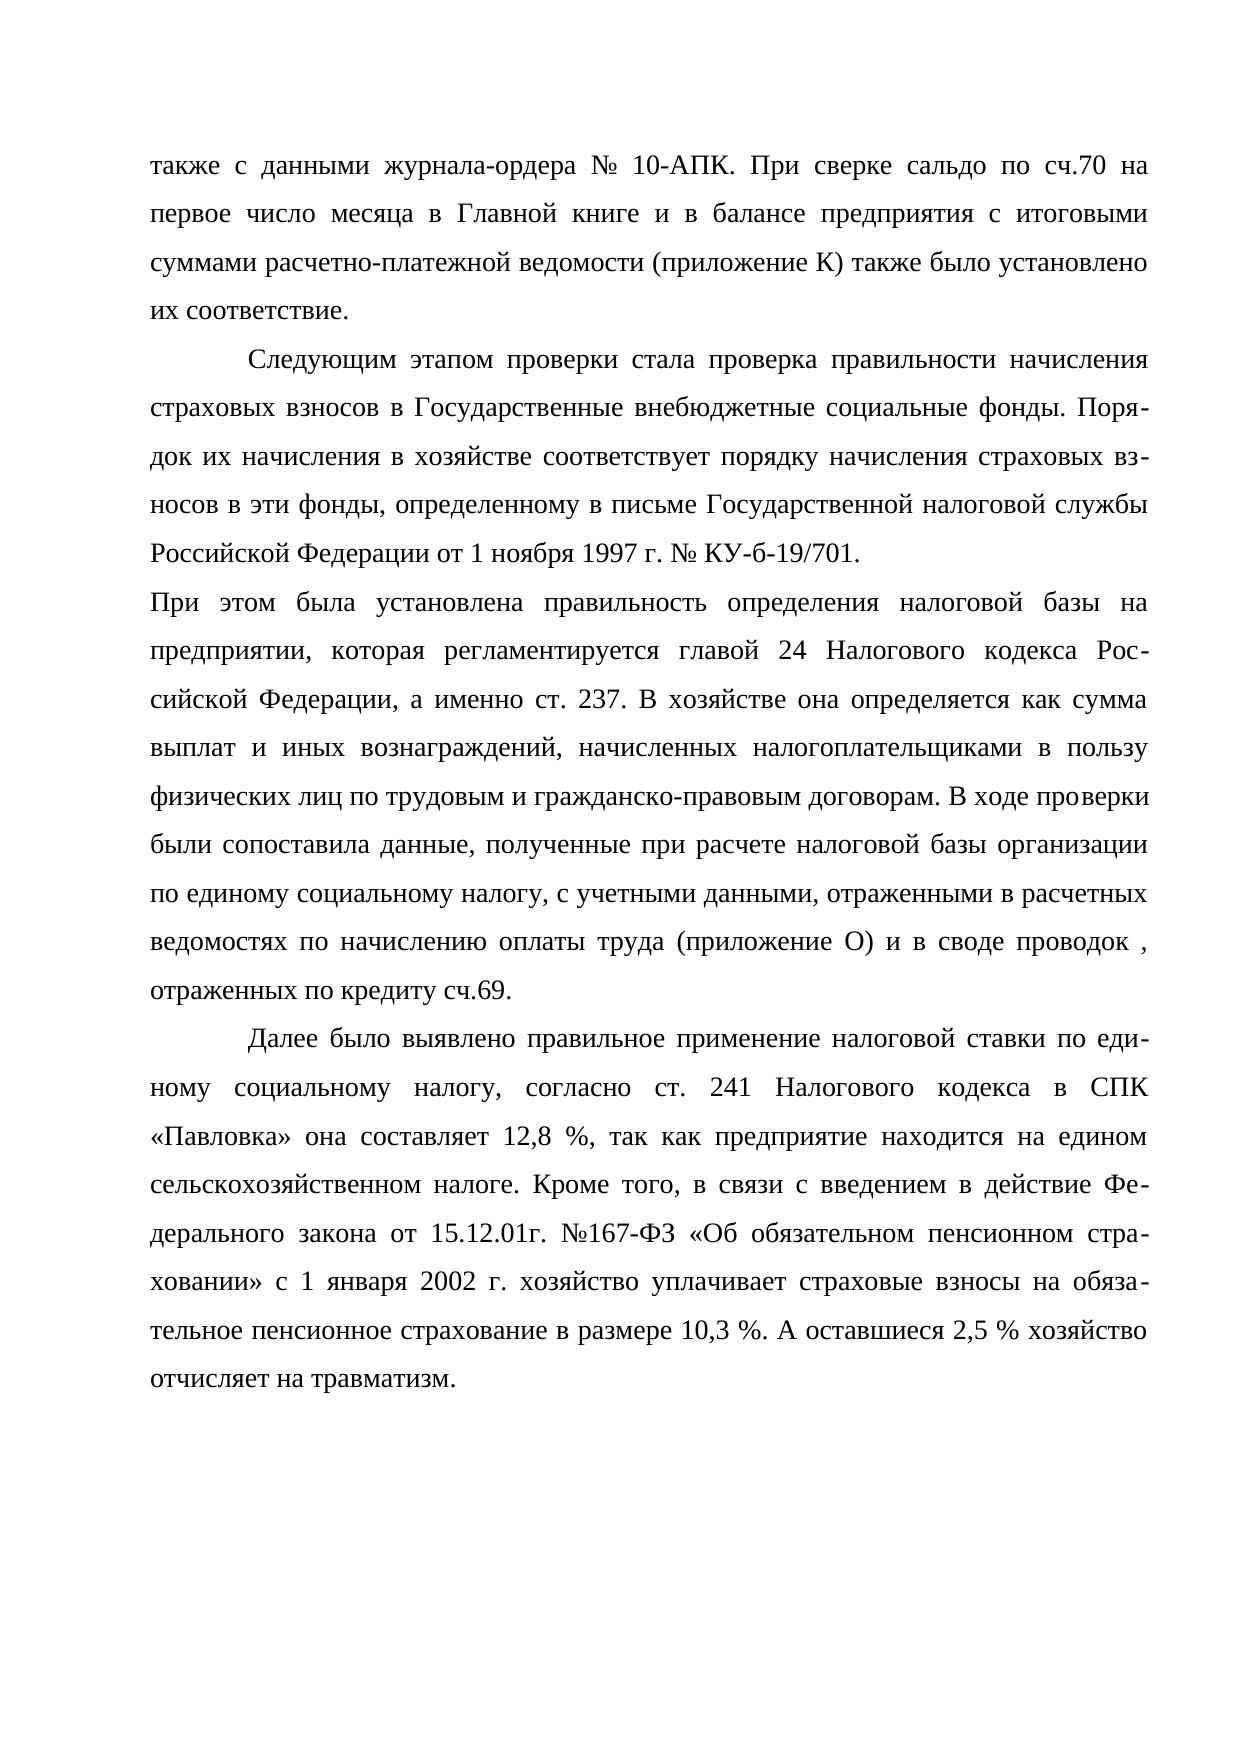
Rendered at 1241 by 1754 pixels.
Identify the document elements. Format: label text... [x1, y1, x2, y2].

text Следующим этапом проверки стала проверка правильности начисления страховых взносов в Государственные внебюджетные социальные фонды. Порядок их начисления в хозяйстве соответствует порядку начисления страховых взносов в эти фонды, определенному в письме Государственной налоговой службы Российской Федерации от 1 ноября 1997 г. № КУ-б-19/701. [150, 342, 1149, 568]
text Далее было выявлено правильное применение налоговой ставки по единому социальному налогу, согласно ст. 241 Налогового кодекса в СПК «Павловка» она составляет 12,8 %, так как предприятие находится на едином сельскохозяйственном налоге. Кроме того, в связи с введением в действие Федерального закона от 15.12.01г. №167-ФЗ «Об обязательном пенсионном страховании» с 1 января 2002 г. хозяйство уплачивает страховые взносы на обязательное пенсионное страхование в размере 10,3 %. А оставшиеся 2,5 % хозяйство отчисляет на травматизм. [150, 1021, 1149, 1394]
text При этом была установлена правильность определения налоговой базы на предприятии, которая регламентируется главой 24 Налогового кодекса Российской Федерации, а именно ст. 237. В хозяйстве она определяется как сумма выплат и иных вознаграждений, начисленных налогоплательщиками в пользу физических лиц по трудовым и гражданско-правовым договорам. В ходе проверки были сопоставила данные, полученные при расчете налоговой базы организации по единому социальному налогу, с учетными данными, отраженными в расчетных ведомостях по начислению оплаты труда (приложение О) и в своде проводок , отраженных по кредиту сч.69. [150, 584, 1149, 1005]
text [150, 148, 1149, 326]
